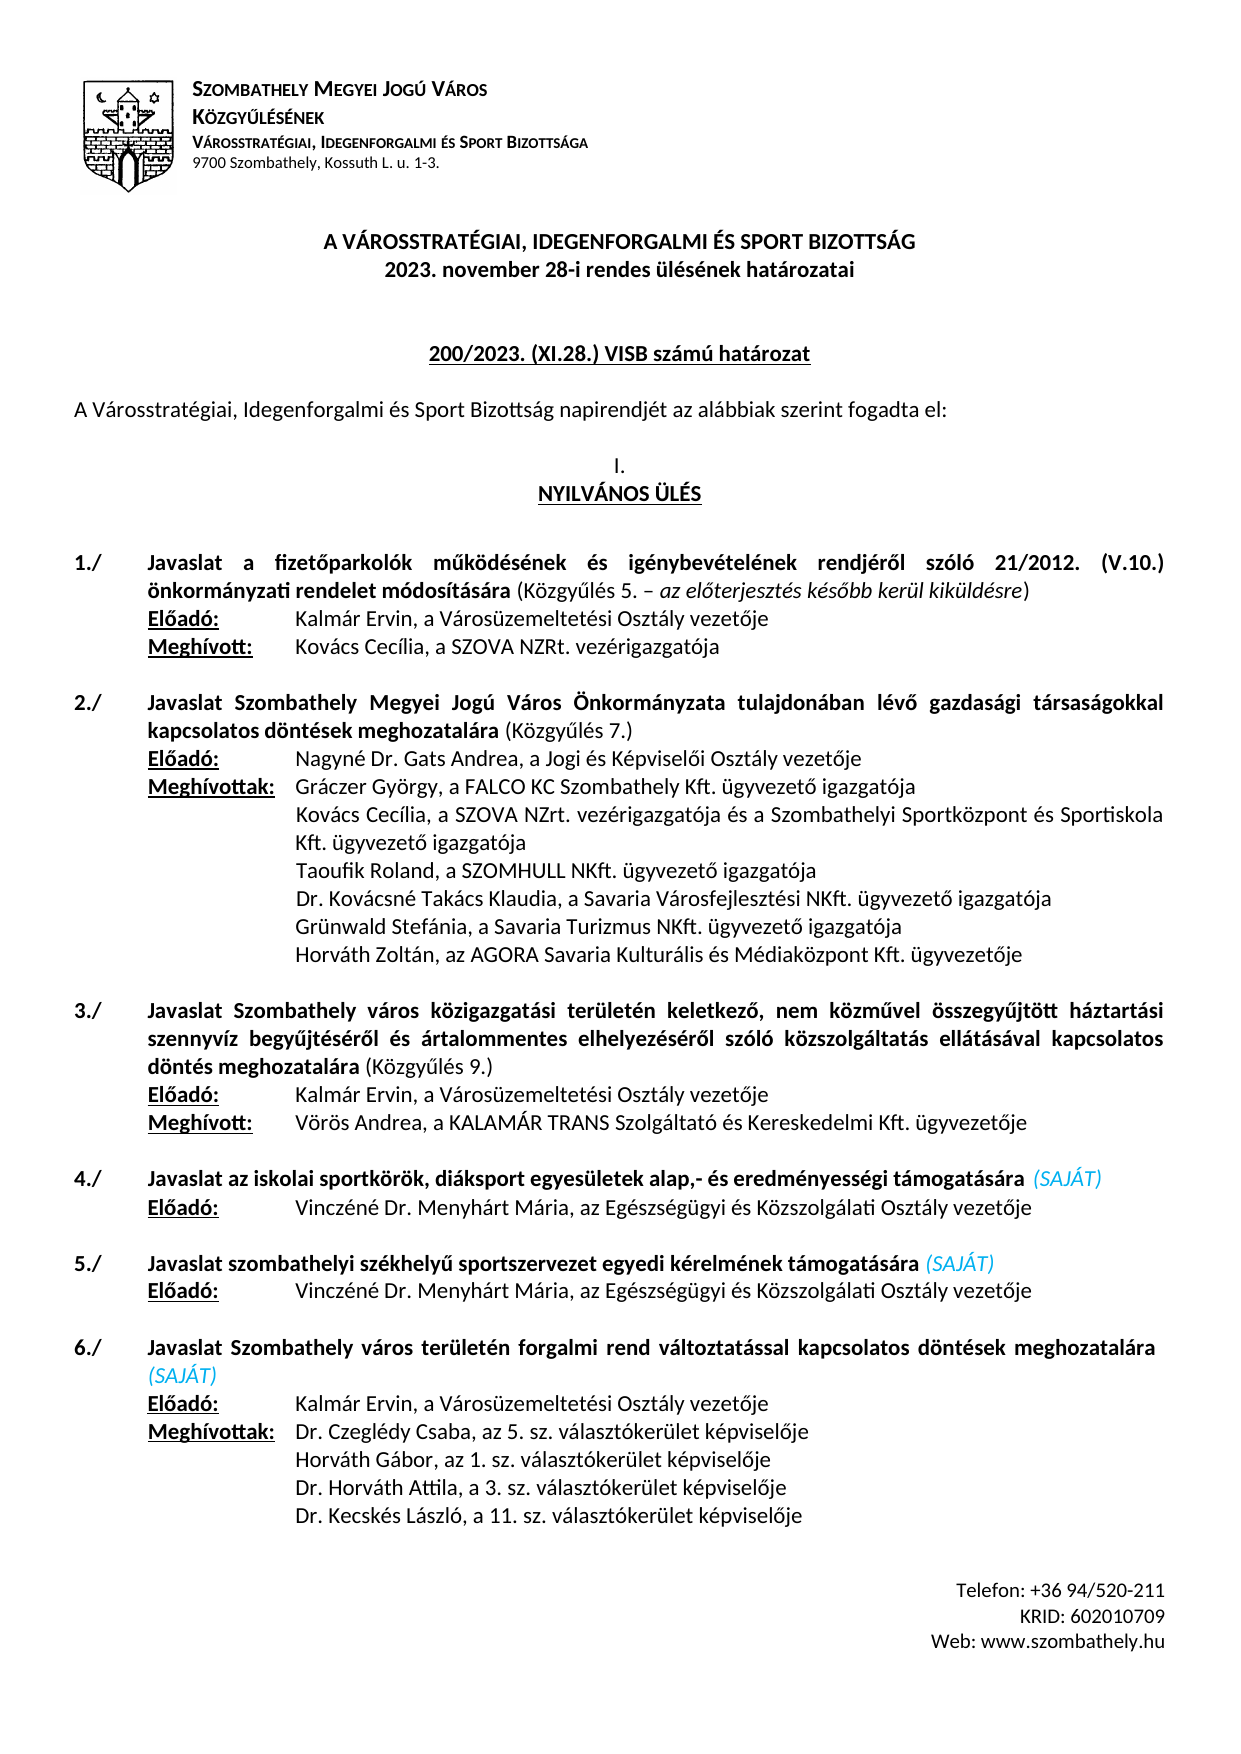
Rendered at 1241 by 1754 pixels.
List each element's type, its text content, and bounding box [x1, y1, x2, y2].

text 3./ Javaslat Szombathely város közigazgatási területén keletkező, nem közművel összegyűjtött háztartási szennyvíz begyűjtéséről és ártalommentes elhelyezéséről szóló közszolgáltatás ellátásával kapcsolatos döntés meghozatalára (Közgyűlés 9.) [74, 996, 1165, 1081]
text Előadó: Vinczéné Dr. Menyhárt Mária, az Egészségügyi és Közszolgálati Osztály vezetője [147, 1277, 1165, 1305]
text 5./ Javaslat szombathelyi székhelyű sportszervezet egyedi kérelmének támogatására (SAJÁT) [74, 1249, 1165, 1277]
text Dr. Kovácsné Takács Klaudia, a Savaria Városfejlesztési NKft. ügyvezető igazgatója [295, 884, 1165, 912]
text A VÁROSSTRATÉGIAI, IDEGENFORGALMI ÉS SPORT BIZOTTSÁG [74, 227, 1165, 255]
text Grünwald Stefánia, a Savaria Turizmus NKft. ügyvezető igazgatója [74, 912, 1165, 940]
text 6./ Javaslat Szombathely város területén forgalmi rend változtatással kapcsolatos döntések meghozatalára (SAJÁT) [74, 1333, 1165, 1389]
text Meghívottak: Dr. Czeglédy Csaba, az 5. sz. választókerület képviselője [74, 1417, 1165, 1445]
text Horváth Gábor, az 1. sz. választókerület képviselője [74, 1445, 1165, 1473]
text NYILVÁNOS ÜLÉS [74, 479, 1165, 508]
text 2./ Javaslat Szombathely Megyei Jogú Város Önkormányzata tulajdonában lévő gazdasági társaságokkal kapcsolatos döntések meghozatalára (Közgyűlés 7.) [74, 688, 1165, 744]
text 2023. november 28-i rendes ülésének határozatai [74, 255, 1165, 283]
text Dr. Kecskés László, a 11. sz. választókerület képviselője [74, 1501, 1165, 1529]
text Horváth Zoltán, az AGORA Savaria Kulturális és Médiaközpont Kft. ügyvezetője [74, 940, 1165, 968]
text A Városstratégiai, Idegenforgalmi és Sport Bizottság napirendjét az alábbiak szerint fogadta el: [74, 396, 1165, 423]
text Kovács Cecília, a SZOVA NZrt. vezérigazgatója és a Szombathelyi Sportközpont és Sportiskola Kft. ügyvezető igazgatója [295, 800, 1165, 856]
text Taoufik Roland, a SZOMHULL NKft. ügyvezető igazgatója [295, 856, 1165, 884]
text Előadó: Kalmár Ervin, a Városüzemeltetési Osztály vezetője [147, 604, 1165, 632]
text Dr. Horváth Attila, a 3. sz. választókerület képviselője [74, 1473, 1165, 1501]
text 200/2023. (XI.28.) VISB számú határozat [74, 339, 1165, 367]
text Előadó: Vinczéné Dr. Menyhárt Mária, az Egészségügyi és Közszolgálati Osztály vezetője [147, 1193, 1165, 1221]
text Előadó: Nagyné Dr. Gats Andrea, a Jogi és Képviselői Osztály vezetője [147, 744, 1165, 772]
text Meghívottak: Gráczer György, a FALCO KC Szombathely Kft. ügyvezető igazgatója [147, 772, 1165, 800]
text Meghívott: Kovács Cecília, a SZOVA NZRt. vezérigazgatója [74, 632, 1165, 660]
text Előadó: Kalmár Ervin, a Városüzemeltetési Osztály vezetője [147, 1081, 1165, 1108]
text Meghívott: Vörös Andrea, a KALAMÁR TRANS Szolgáltató és Kereskedelmi Kft. ügyvezetője [147, 1108, 1165, 1137]
picture [80, 77, 178, 195]
text 4./ Javaslat az iskolai sportkörök, diáksport egyesületek alap,- és eredményességi támogatására (SAJÁT) [74, 1164, 1165, 1193]
text 1./ Javaslat a fizetőparkolók működésének és igénybevételének rendjéről szóló 21/2012. (V.10.) önkormányzati rendelet módosítására (Közgyűlés 5. – az előterjesztés később kerül kiküldésre) [74, 548, 1165, 604]
text Előadó: Kalmár Ervin, a Városüzemeltetési Osztály vezetője [147, 1389, 1165, 1417]
text I. [74, 452, 1165, 479]
